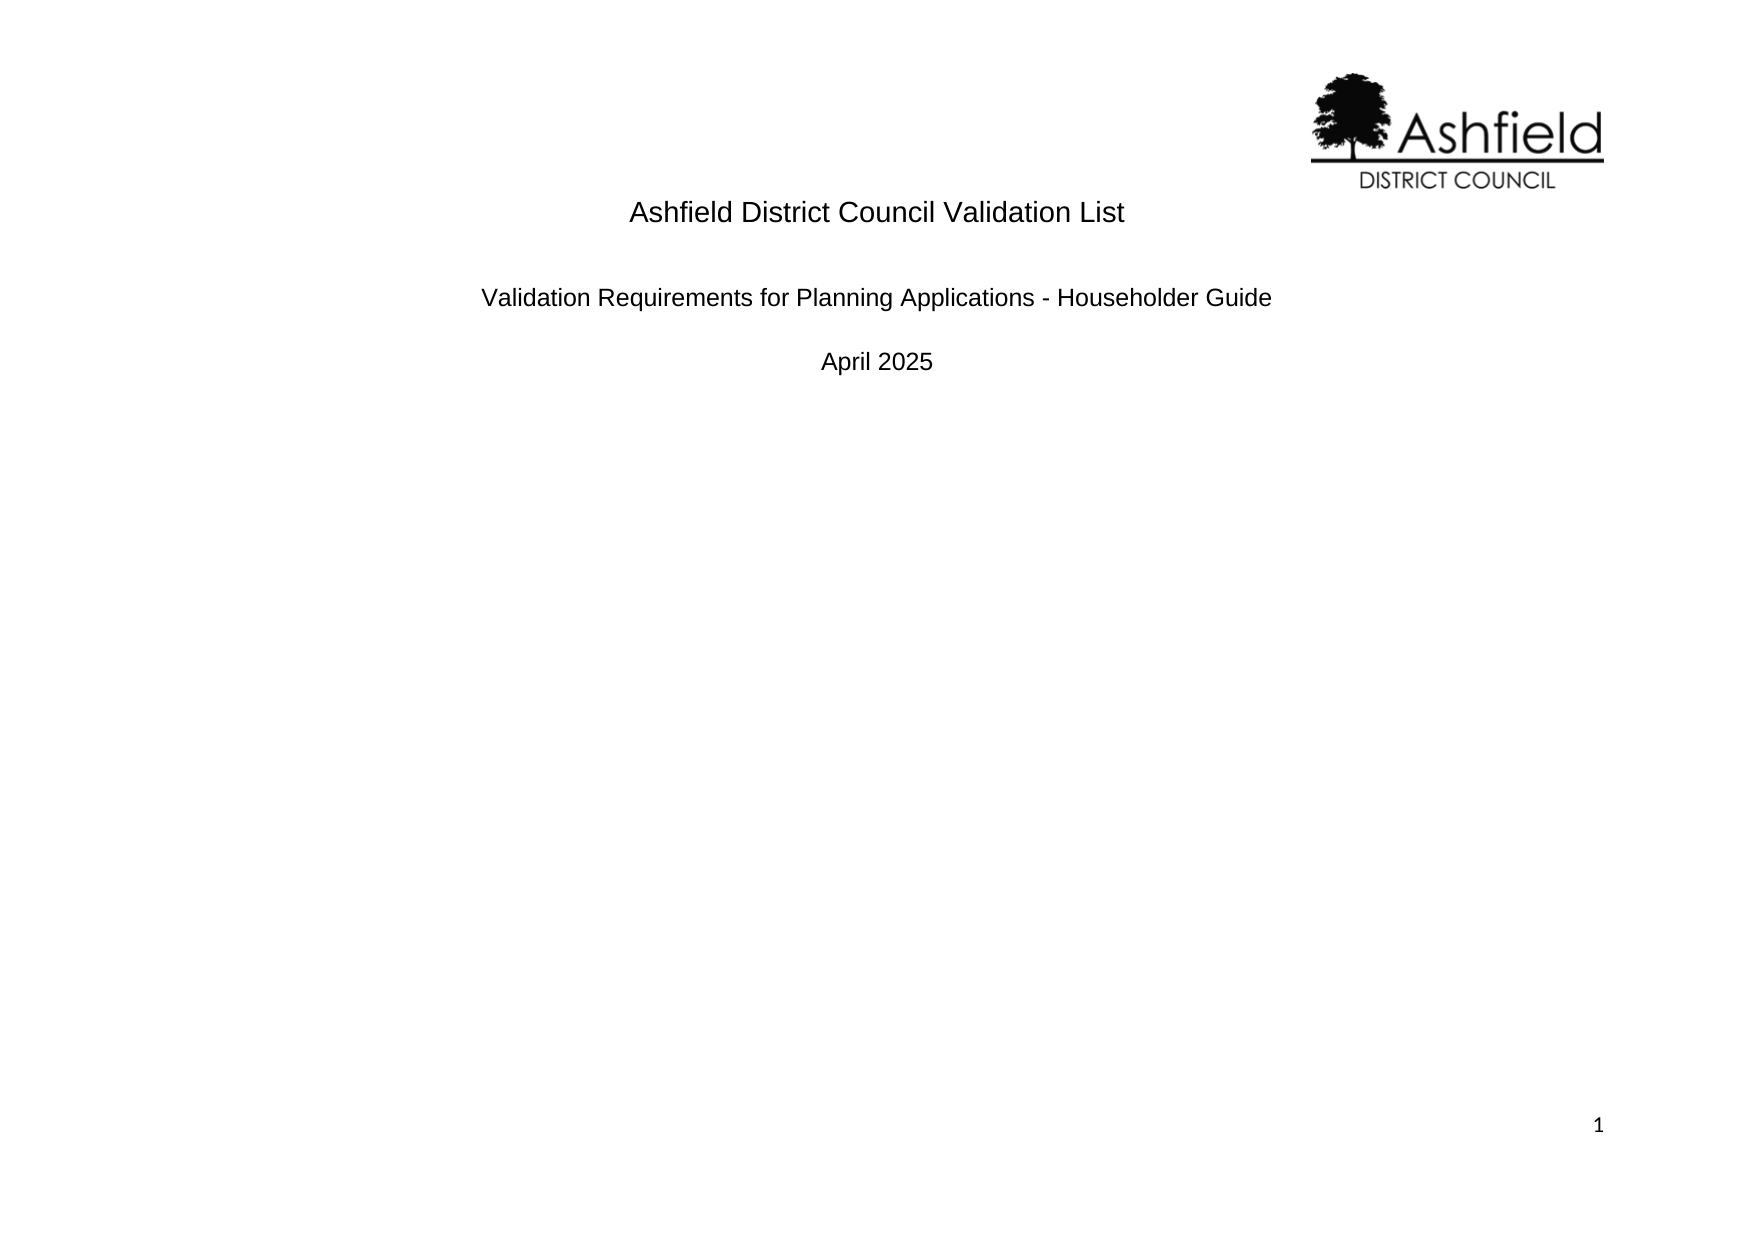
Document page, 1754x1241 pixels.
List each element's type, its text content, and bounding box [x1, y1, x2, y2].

subtitle April 2025 [150, 347, 1604, 375]
subtitle Validation Requirements for Planning Applications - Householder Guide [150, 283, 1604, 311]
picture [1311, 73, 1604, 195]
subtitle Ashfield District Council Validation List [150, 195, 1604, 228]
